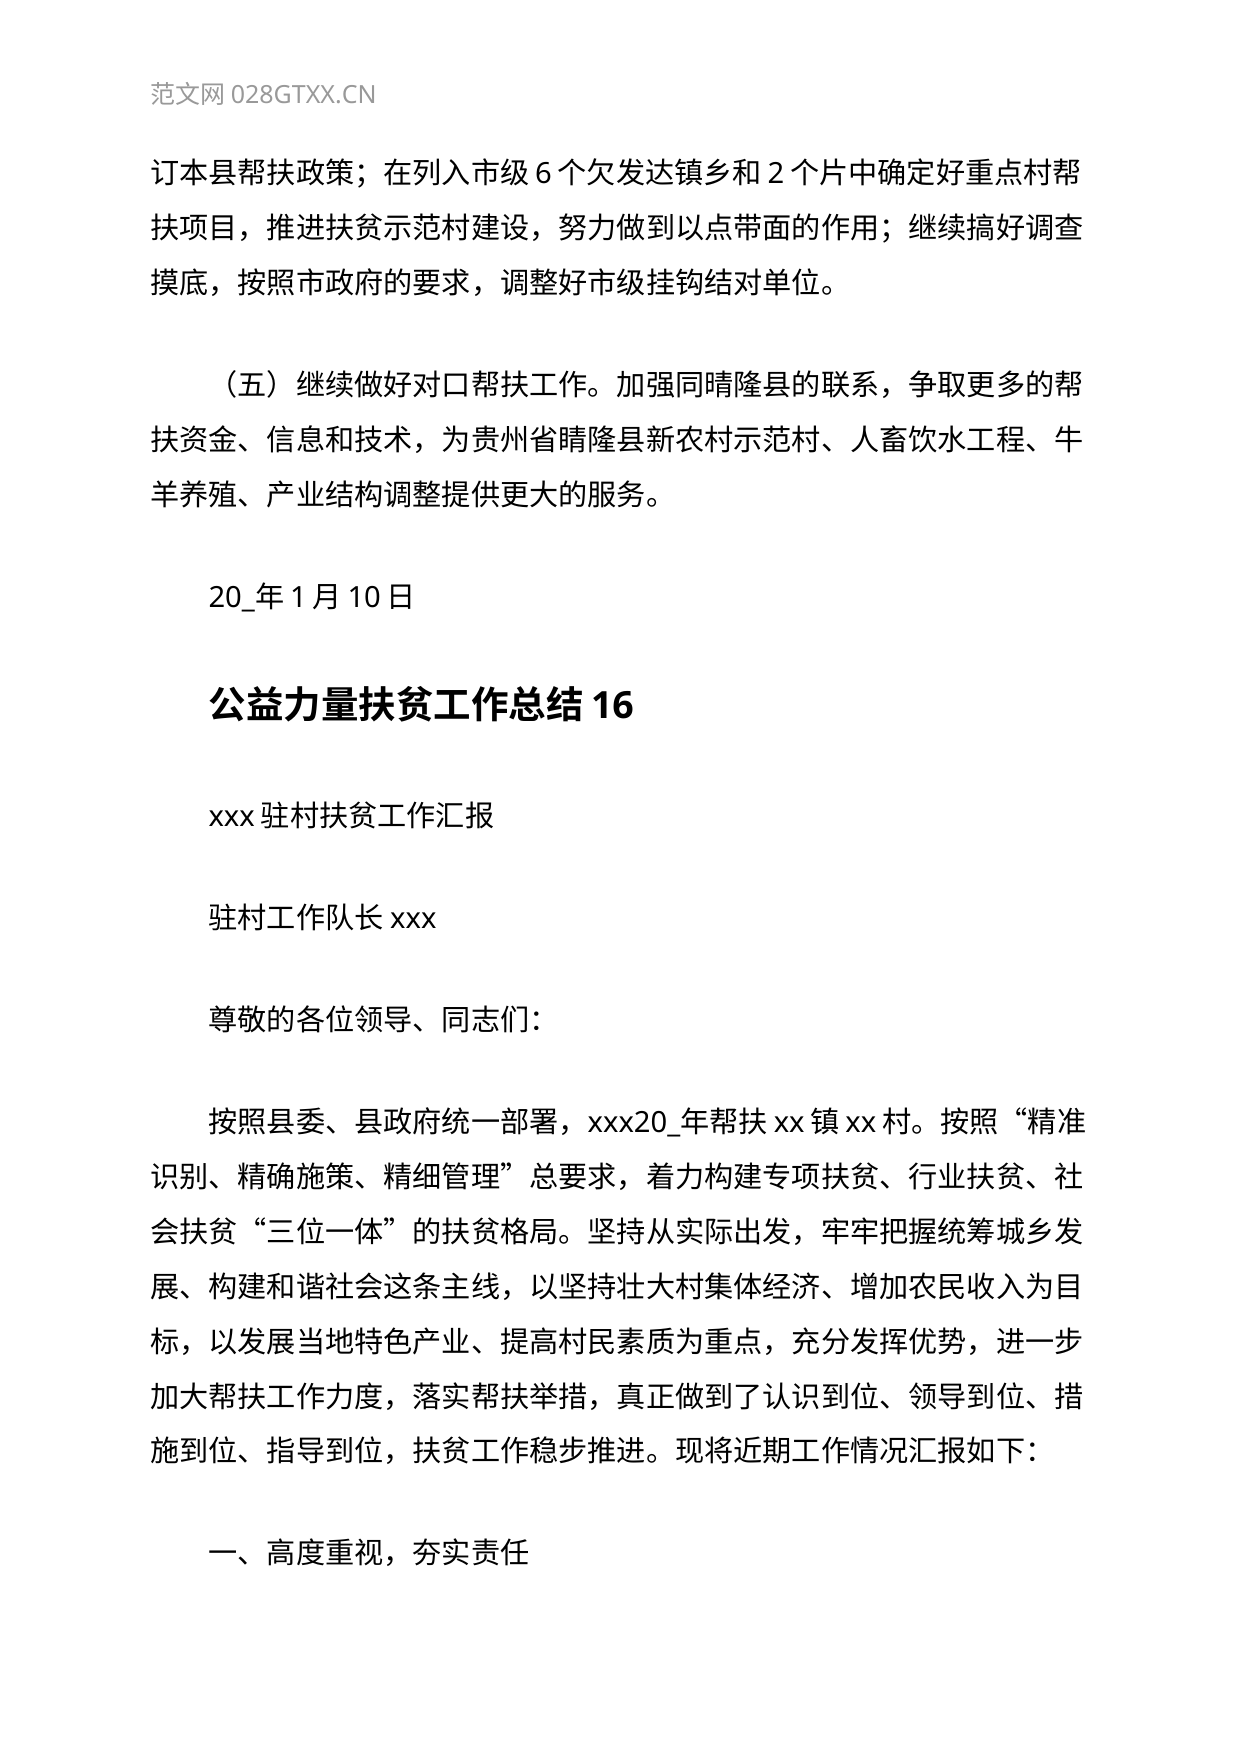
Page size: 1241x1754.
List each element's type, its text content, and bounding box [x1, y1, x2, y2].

text 尊敬的各位领导、同志们： [150, 997, 1090, 1039]
text 驻村工作队长 xxx [150, 895, 1090, 937]
text 按照县委、县政府统一部署，xxx20_年帮扶xx镇xx村。按照“精准识别、精确施策、精细管理”总要求，着力构建专项扶贫、行业扶贫、社会扶贫“三位一体”的扶贫格局。坚持从实际出发，牢牢把握统筹城乡发展、构建和谐社会这条主线，以坚持壮大村集体经济、增加农民收入为目标，以发展当地特色产业、提高村民素质为重点，充分发挥优势，进一步加大帮扶工作力度，落实帮扶举措，真正做到了认识到位、领导到位、措施到位、指导到位，扶贫工作稳步推进。现将近期工作情况汇报如下： [150, 1098, 1090, 1470]
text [150, 150, 1090, 302]
text xxx驻村扶贫工作汇报 [150, 793, 1090, 835]
text （五）继续做好对口帮扶工作。加强同晴隆县的联系，争取更多的帮扶资金、信息和技术，为贵州省睛隆县新农村示范村、人畜饮水工程、牛羊养殖、产业结构调整提供更大的服务。 [150, 362, 1090, 514]
text 20_年1月10日 [150, 573, 1090, 616]
text 公益力量扶贫工作总结16 [150, 675, 1090, 730]
text 一、高度重视，夯实责任 [150, 1530, 1090, 1572]
